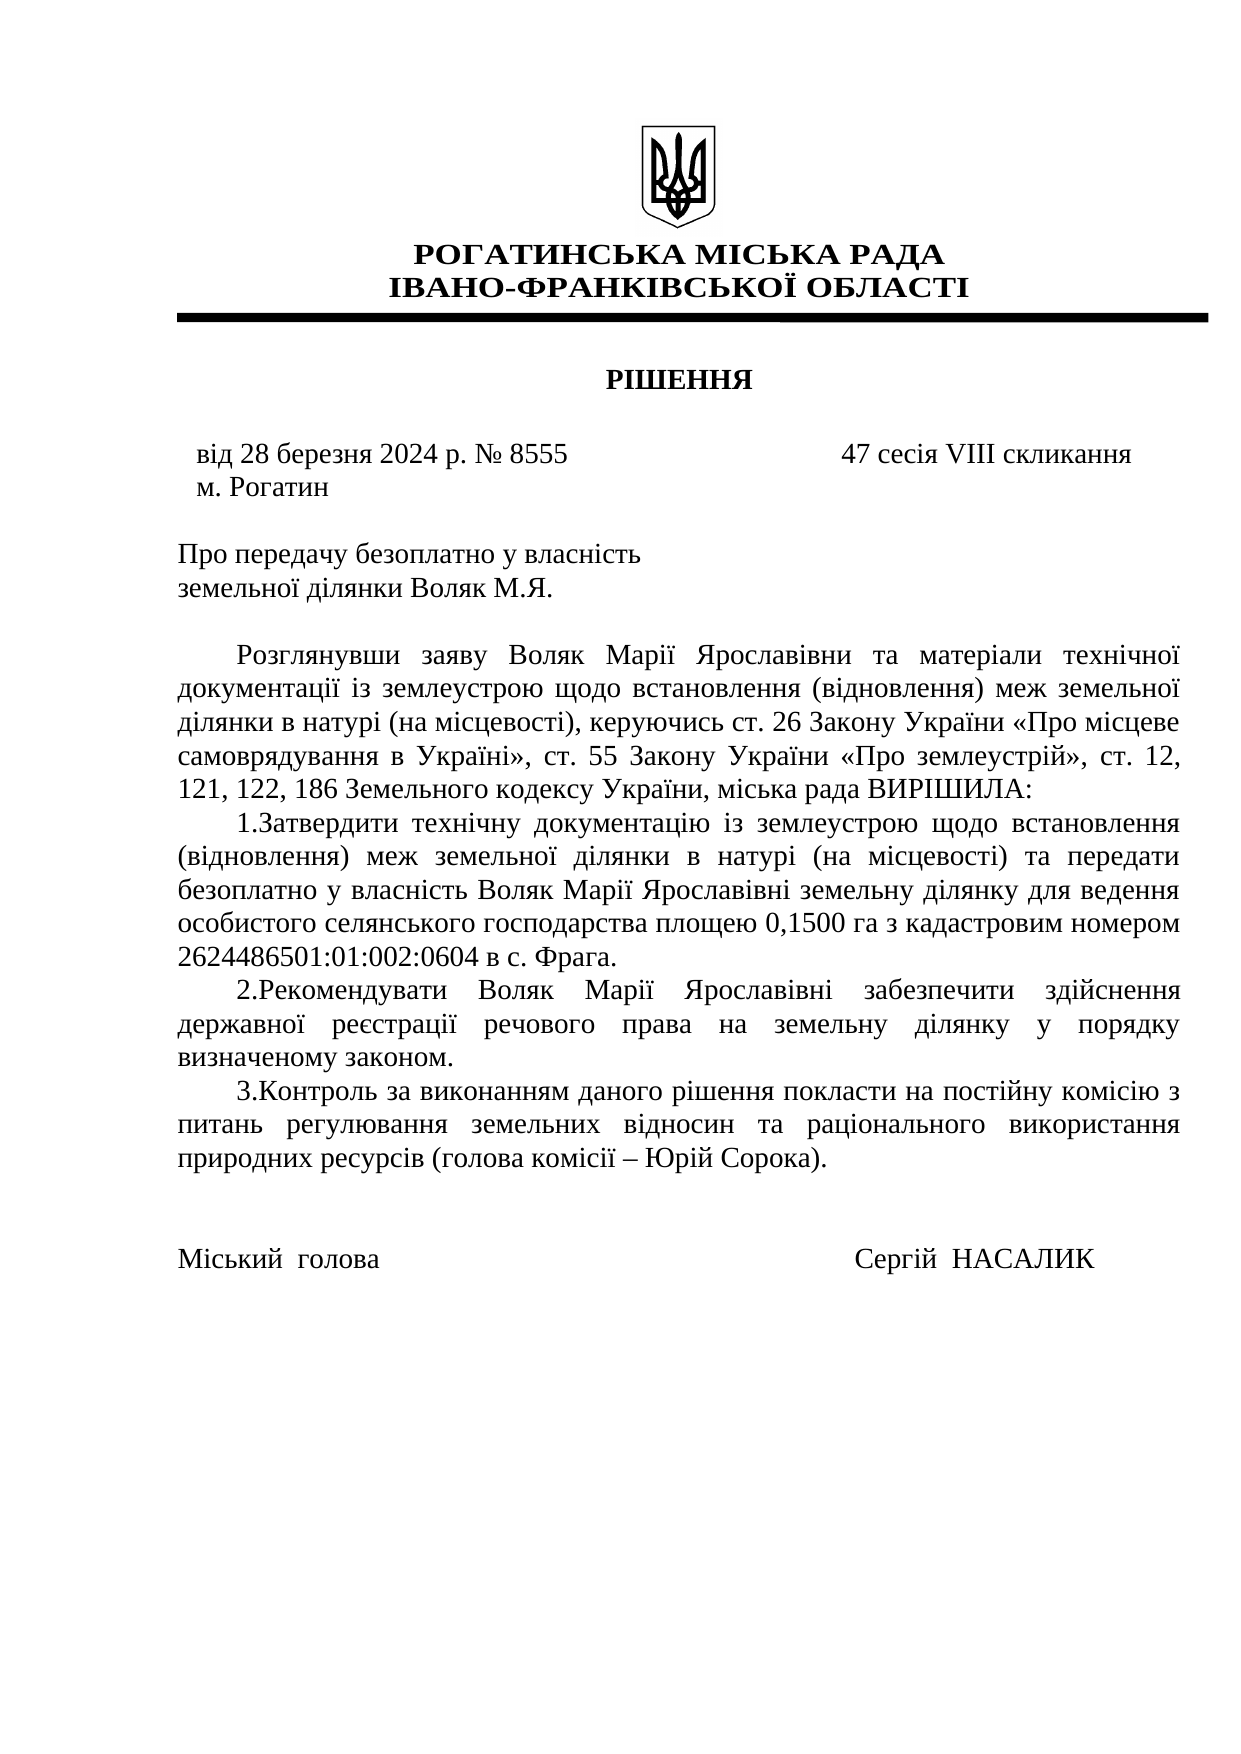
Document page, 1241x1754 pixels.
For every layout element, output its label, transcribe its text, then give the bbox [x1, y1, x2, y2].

text Міський голова Сергій НАСАЛИК [177, 1241, 1181, 1274]
text від 28 березня 2024 р. № 8555 47 сесія VIII скликання [196, 436, 1237, 469]
text Розглянувши заяву Воляк Марії Ярославівни та матеріали технічної документації із землеустрою щодо встановлення (відновлення) меж земельної ділянки в натурі (на місцевості), керуючись ст. 26 Закону України «Про місцеве самоврядування в Україні», ст. 55 Закону України «Про землеустрій», ст. 12, 121, 122, 186 Земельного кодексу України, міська рада ВИРІШИЛА: [177, 637, 1181, 805]
text РОГАТИНСЬКА МІСЬКА РАДА [177, 237, 1181, 270]
text Про передачу безоплатно у власність [177, 536, 1237, 570]
text ІВАНО-ФРАНКІВСЬКОЇ ОБЛАСТІ [177, 270, 1181, 304]
text земельної ділянки Воляк М.Я. [177, 570, 1181, 603]
text 1.Затвердити технічну документацію із землеустрою щодо встановлення (відновлення) меж земельної ділянки в натурі (на місцевості) та передати безоплатно у власність Воляк Марії Ярославівні земельну ділянку для ведення особистого селянського господарства площею 0,1500 га з кадастровим номером 2624486501:01:002:0604 в с. Фрага. [177, 805, 1181, 972]
text 3.Контроль за виконанням даного рішення покласти на постійну комісію з питань регулювання земельних відносин та раціонального використання природних ресурсів (голова комісії – Юрій Сорока). [177, 1073, 1181, 1174]
text РІШЕННЯ [177, 362, 1181, 396]
text м. Рогатин [196, 469, 1237, 503]
text 2.Рекомендувати Воляк Марії Ярославівні забезпечити здійснення державної реєстрації речового права на земельну ділянку у порядку визначеному законом. [177, 972, 1181, 1073]
